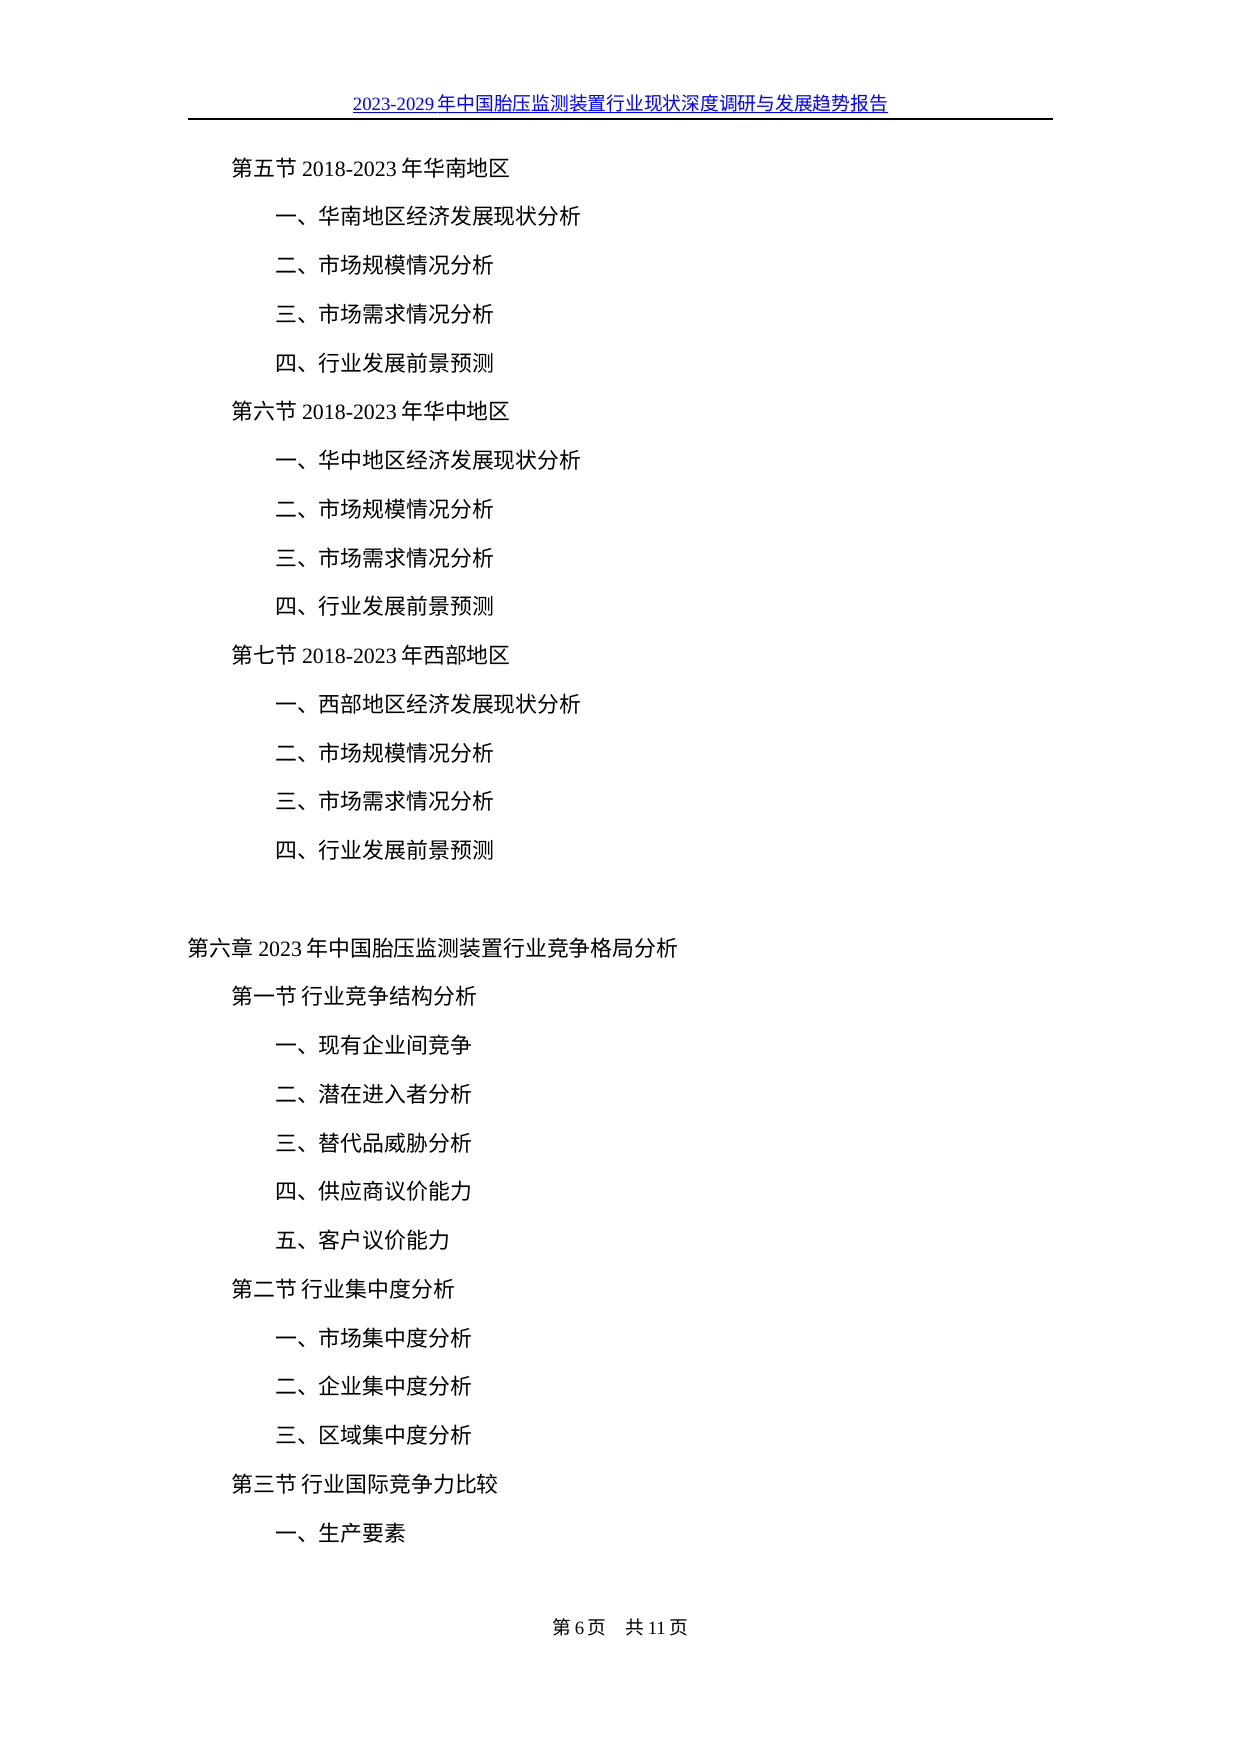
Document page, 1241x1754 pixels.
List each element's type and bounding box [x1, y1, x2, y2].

text [187, 150, 1053, 1548]
